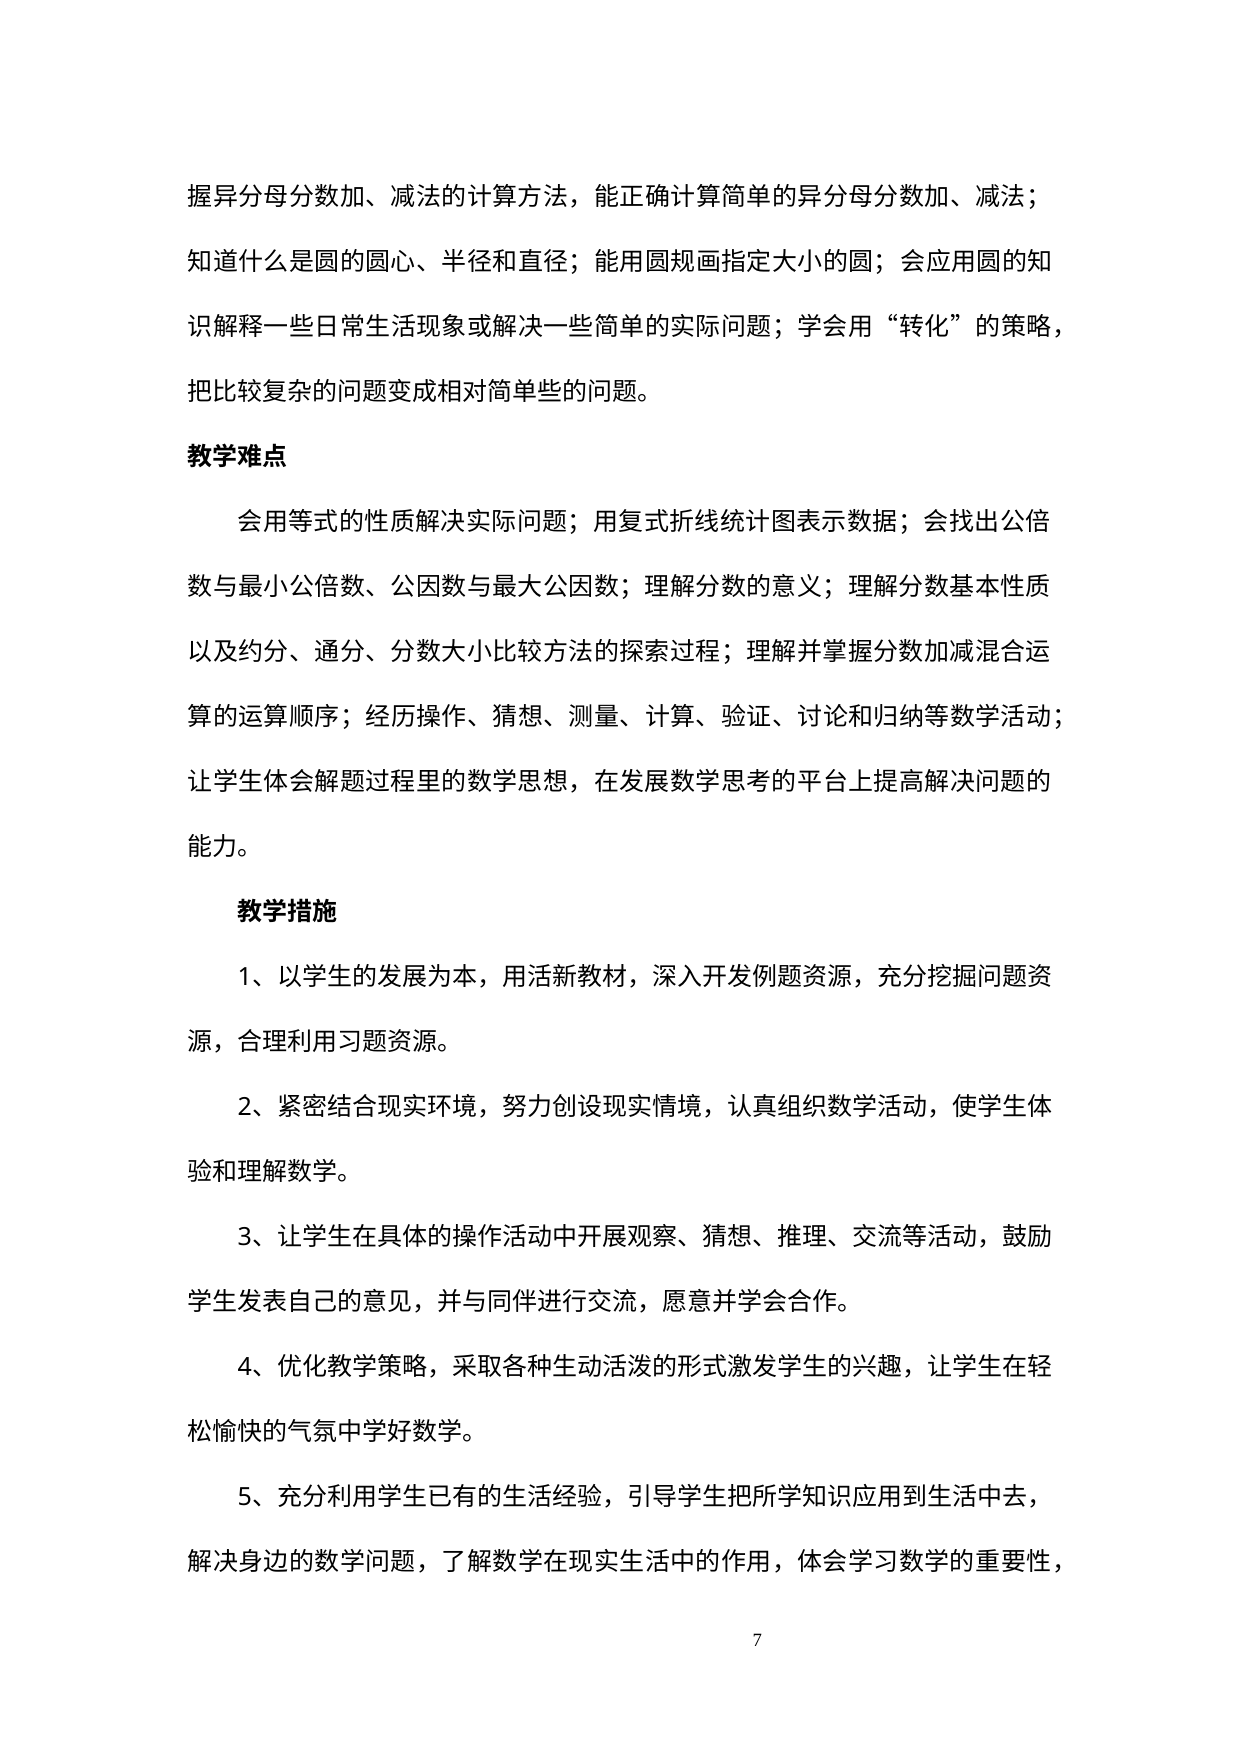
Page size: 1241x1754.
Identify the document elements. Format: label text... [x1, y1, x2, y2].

text 3、让学生在具体的操作活动中开展观察、猜想、推理、交流等活动，鼓励学生发表自己的意见，并与同伴进行交流，愿意并学会合作。 [187, 1202, 1053, 1332]
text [187, 162, 1053, 422]
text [187, 1462, 1053, 1592]
text 1、以学生的发展为本，用活新教材，深入开发例题资源，充分挖掘问题资源，合理利用习题资源。 [187, 942, 1053, 1072]
text 教学难点 [187, 422, 1053, 487]
text 2、紧密结合现实环境，努力创设现实情境，认真组织数学活动，使学生体验和理解数学。 [187, 1072, 1053, 1202]
text 4、优化教学策略，采取各种生动活泼的形式激发学生的兴趣，让学生在轻松愉快的气氛中学好数学。 [187, 1332, 1053, 1462]
text 教学措施 [187, 877, 1053, 942]
text 会用等式的性质解决实际问题；用复式折线统计图表示数据；会找出公倍数与最小公倍数、公因数与最大公因数；理解分数的意义；理解分数基本性质以及约分、通分、分数大小比较方法的探索过程；理解并掌握分数加减混合运算的运算顺序；经历操作、猜想、测量、计算、验证、讨论和归纳等数学活动；让学生体会解题过程里的数学思想，在发展数学思考的平台上提高解决问题的能力。 [187, 487, 1053, 877]
